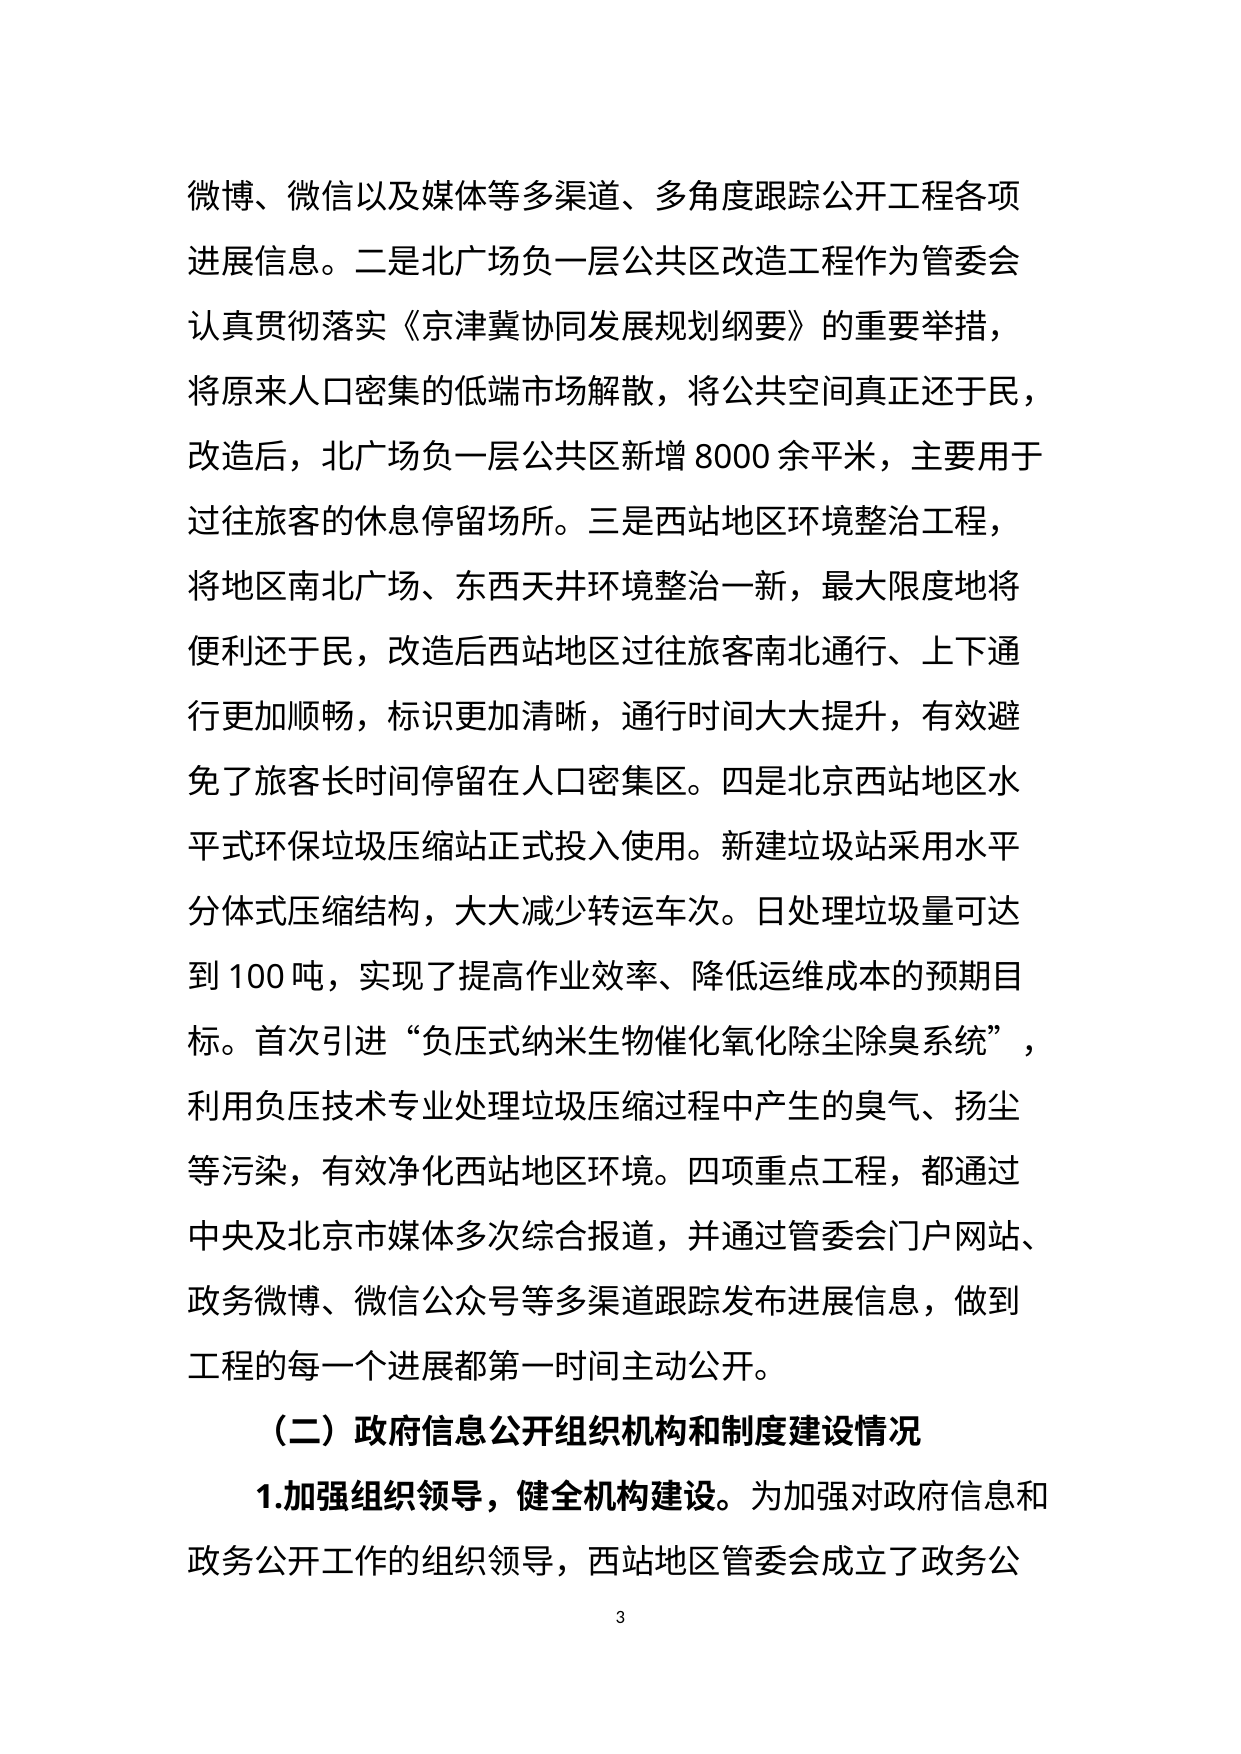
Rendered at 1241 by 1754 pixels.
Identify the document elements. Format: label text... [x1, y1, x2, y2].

text （二）政府信息公开组织机构和制度建设情况 [187, 1397, 1053, 1462]
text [187, 1462, 1053, 1592]
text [187, 162, 1053, 1397]
